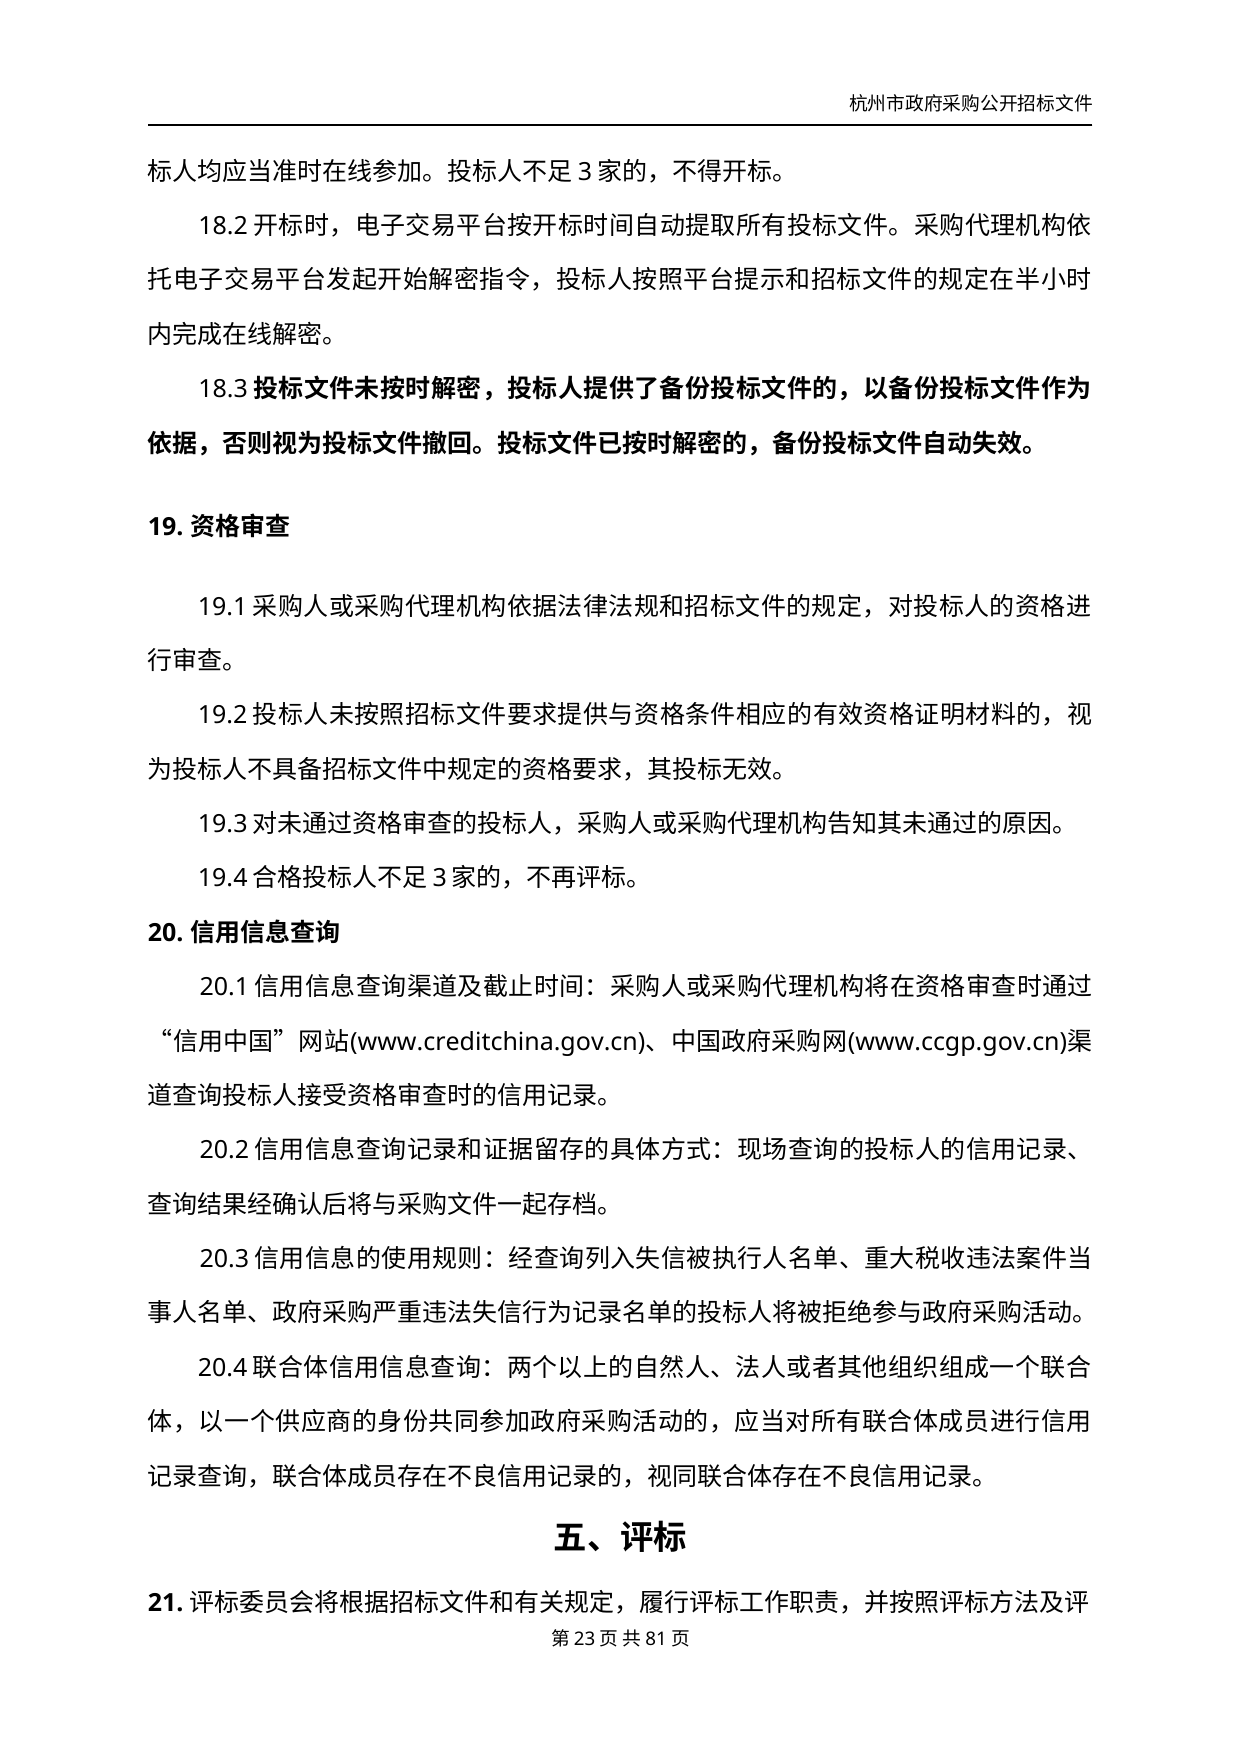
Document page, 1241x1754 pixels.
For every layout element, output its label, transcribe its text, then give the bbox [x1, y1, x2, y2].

list 资格审查 [148, 507, 1092, 543]
text 18.2开标时，电子交易平台按开标时间自动提取所有投标文件。采购代理机构依托电子交易平台发起开始解密指令，投标人按照平台提示和招标文件的规定在半小时内完成在线解密。 [148, 206, 1092, 351]
text 20.4联合体信用信息查询：两个以上的自然人、法人或者其他组织组成一个联合体，以一个供应商的身份共同参加政府采购活动的，应当对所有联合体成员进行信用记录查询，联合体成员存在不良信用记录的，视同联合体存在不良信用记录。 [148, 1347, 1092, 1492]
text 19.2投标人未按照招标文件要求提供与资格条件相应的有效资格证明材料的，视为投标人不具备招标文件中规定的资格要求，其投标无效。 [148, 695, 1092, 785]
list 信用信息查询 [148, 912, 1092, 948]
text 20.3信用信息的使用规则：经查询列入失信被执行人名单、重大税收违法案件当事人名单、政府采购严重违法失信行为记录名单的投标人将被拒绝参与政府采购活动。 [148, 1238, 1092, 1329]
text 19.4合格投标人不足3家的，不再评标。 [148, 858, 1092, 894]
text 19.3对未通过资格审查的投标人，采购人或采购代理机构告知其未通过的原因。 [148, 803, 1092, 840]
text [148, 1583, 1092, 1619]
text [148, 151, 1092, 187]
text 18.3投标文件未按时解密，投标人提供了备份投标文件的，以备份投标文件作为依据，否则视为投标文件撤回。投标文件已按时解密的，备份投标文件自动失效。 [148, 369, 1092, 459]
text 19.1采购人或采购代理机构依据法律法规和招标文件的规定，对投标人的资格进行审查。 [148, 586, 1092, 677]
text 20.1信用信息查询渠道及截止时间：采购人或采购代理机构将在资格审查时通过“信用中国”网站(www.creditchina.gov.cn)、中国政府采购网(www.ccgp.gov.cn)渠道查询投标人接受资格审查时的信用记录。 [148, 967, 1092, 1112]
text 五、评标 [148, 1510, 1092, 1559]
text 20.2信用信息查询记录和证据留存的具体方式：现场查询的投标人的信用记录、查询结果经确认后将与采购文件一起存档。 [148, 1130, 1092, 1220]
